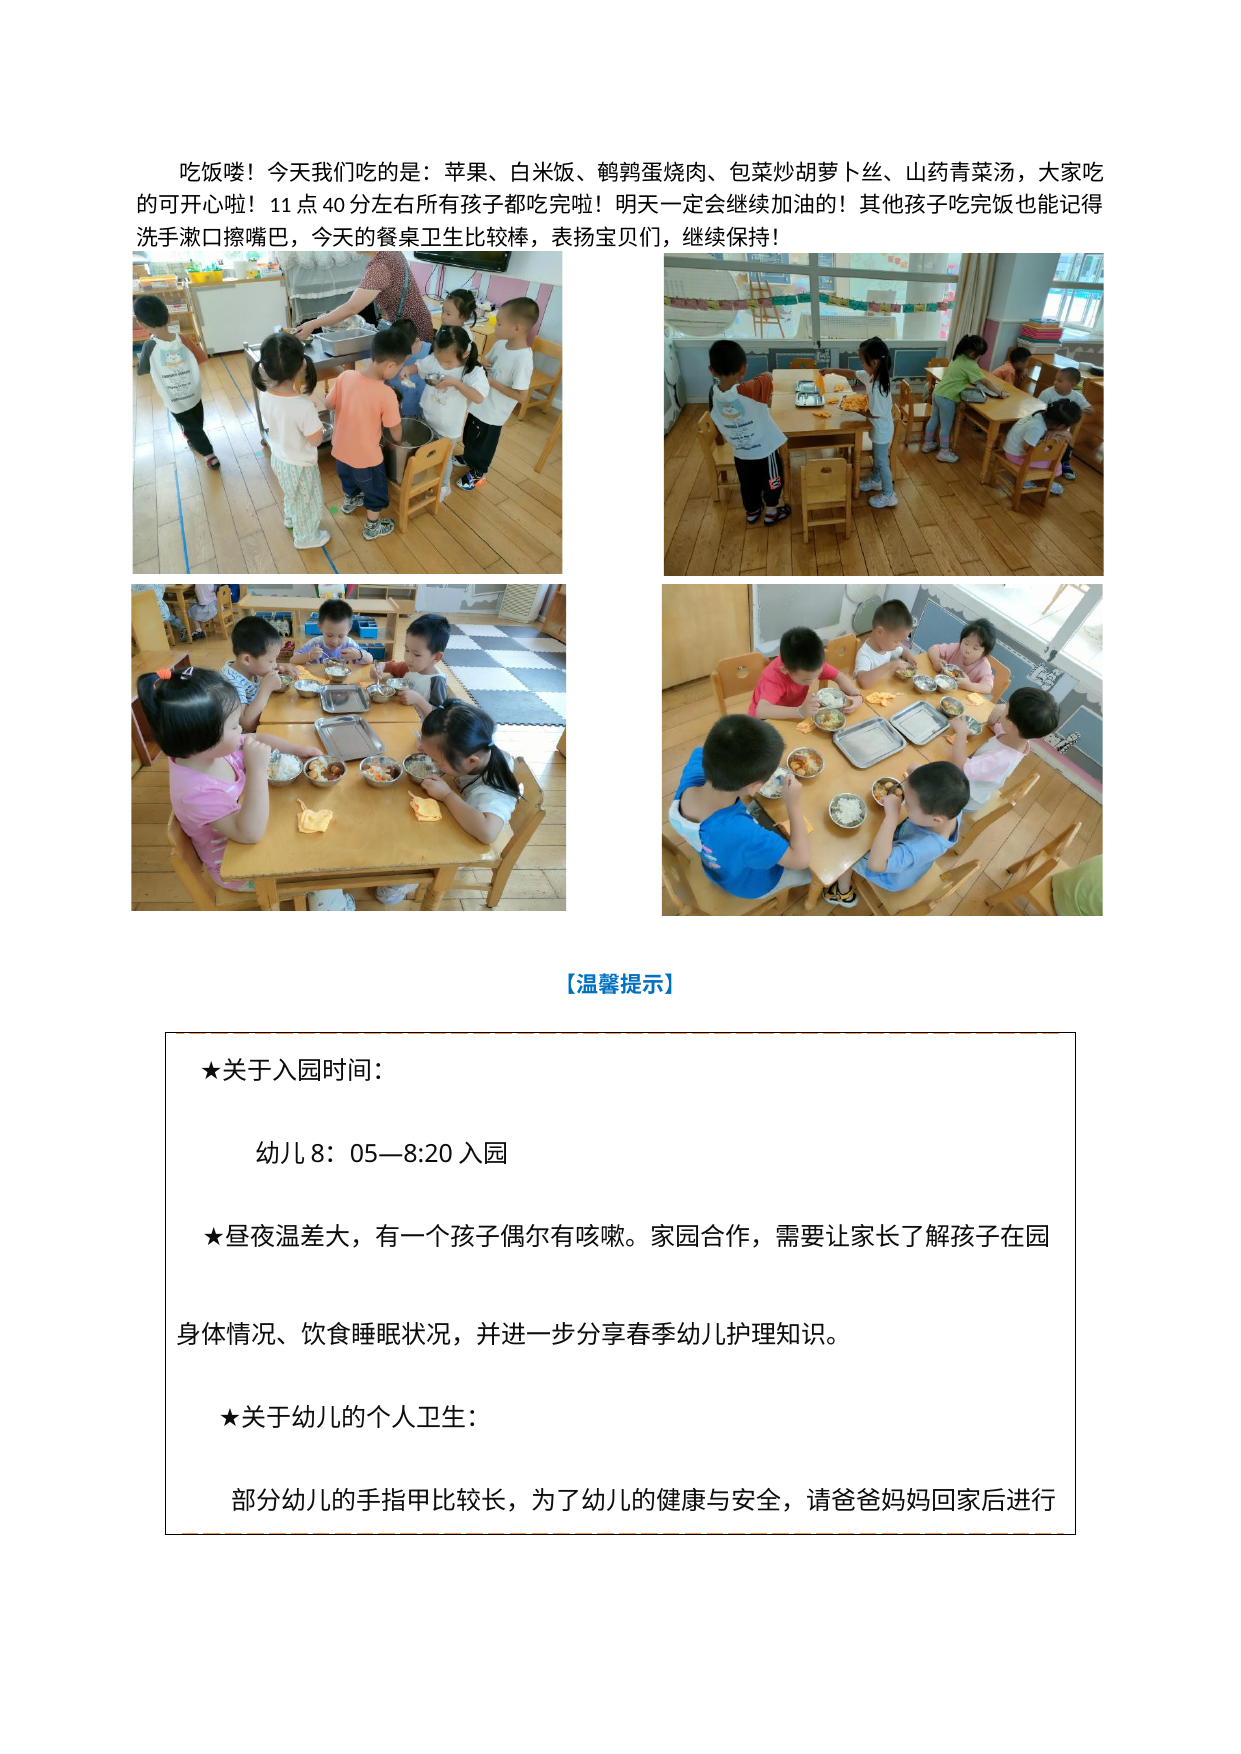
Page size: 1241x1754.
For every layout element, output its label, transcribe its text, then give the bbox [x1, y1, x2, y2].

picture [661, 584, 1103, 916]
picture [663, 253, 1104, 576]
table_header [166, 1033, 1075, 1534]
picture [131, 584, 567, 911]
picture [132, 251, 563, 574]
text 吃饭喽！今天我们吃的是：苹果、白米饭、鹌鹑蛋烧肉、包菜炒胡萝卜丝、山药青菜汤，大家吃的可开心啦！11点40分左右所有孩子都吃完啦！明天一定会继续加油的！其他孩子吃完饭也能记得洗手漱口擦嘴巴，今天的餐桌卫生比较棒，表扬宝贝们，继续保持！ [136, 154, 1104, 252]
text 【温馨提示】 [136, 967, 1104, 999]
